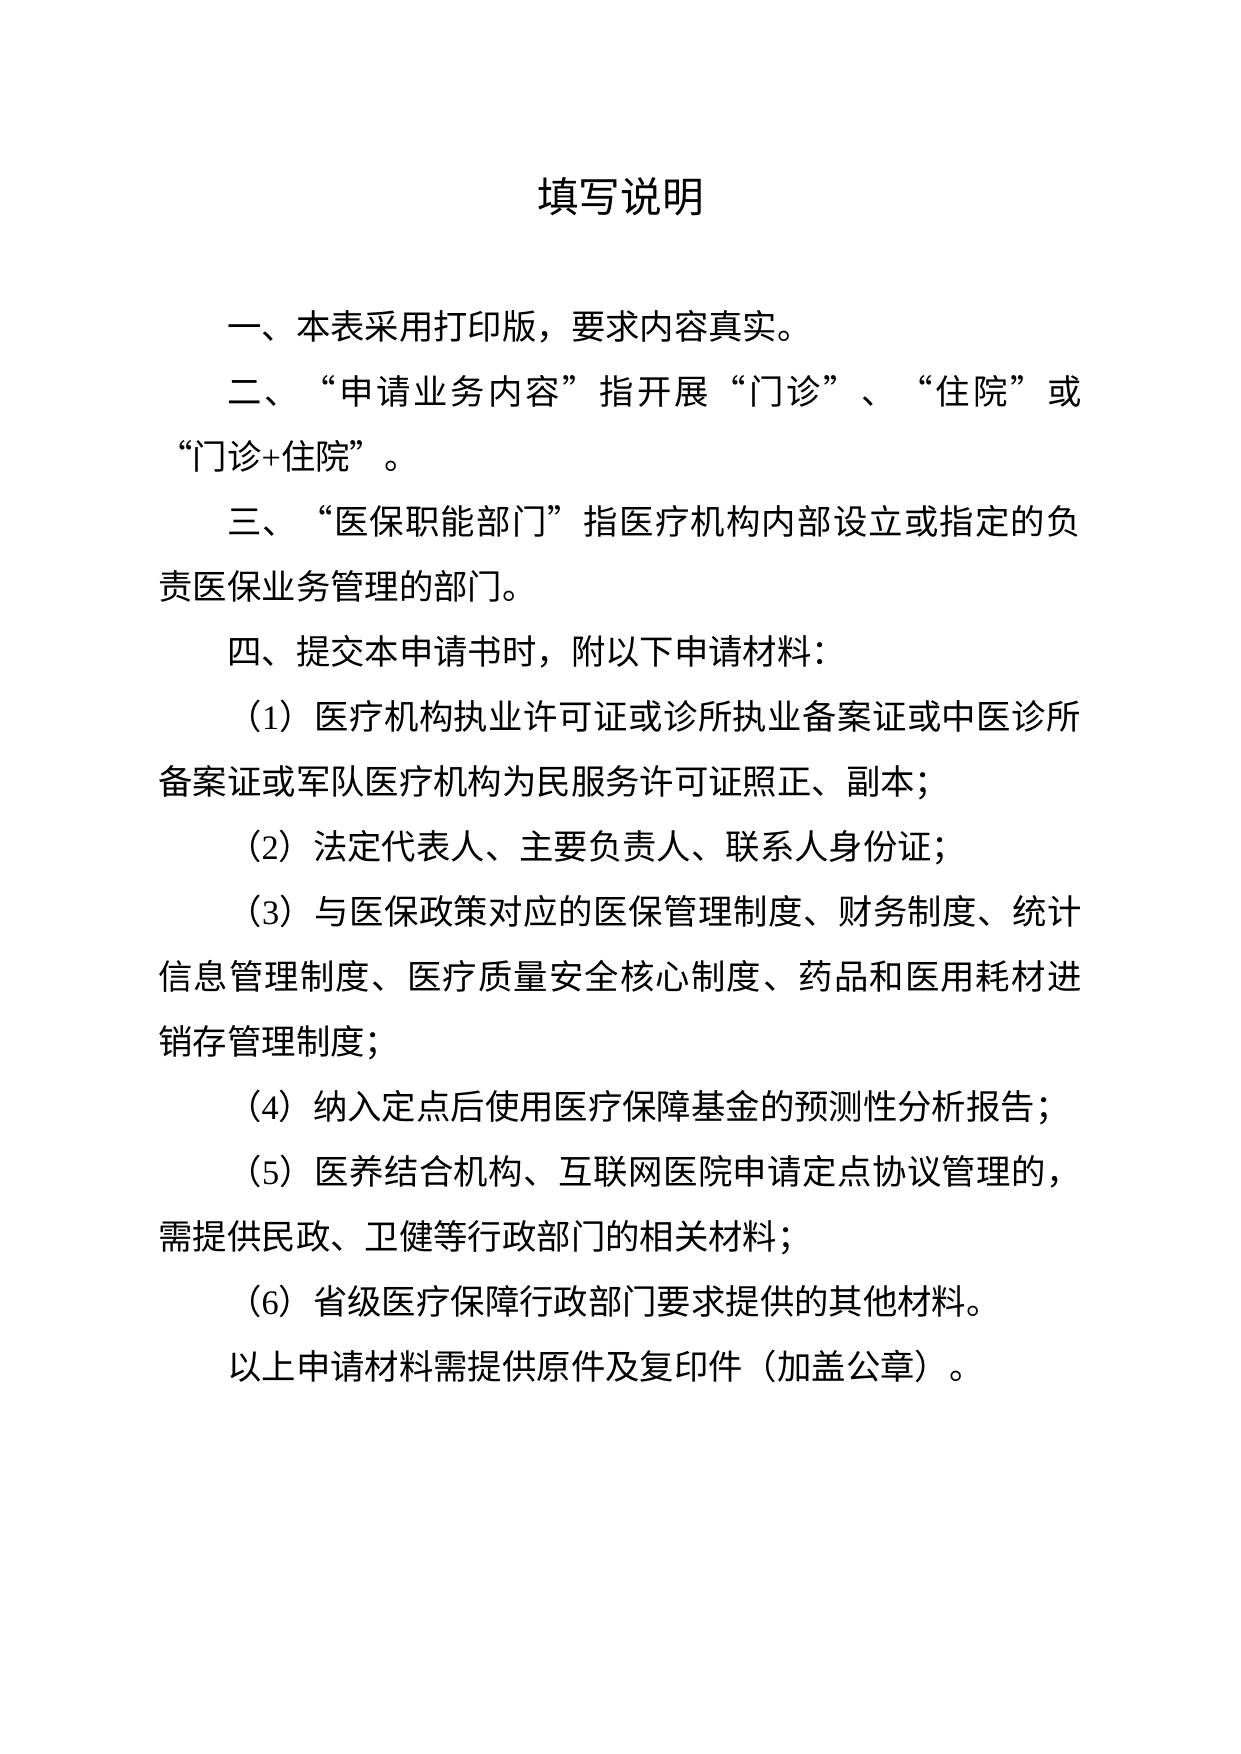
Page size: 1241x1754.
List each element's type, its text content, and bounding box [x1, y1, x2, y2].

text 三、“医保职能部门”指医疗机构内部设立或指定的负责医保业务管理的部门。 [158, 487, 1082, 617]
text 一、本表采用打印版，要求内容真实。 [158, 292, 1082, 357]
text 四、提交本申请书时，附以下申请材料： [158, 617, 1082, 682]
text （1）医疗机构执业许可证或诊所执业备案证或中医诊所备案证或军队医疗机构为民服务许可证照正、副本； [158, 682, 1082, 812]
text 填写说明 [158, 162, 1082, 227]
text （6）省级医疗保障行政部门要求提供的其他材料。 [158, 1267, 1082, 1332]
text （4）纳入定点后使用医疗保障基金的预测性分析报告； [158, 1072, 1082, 1137]
text （5）医养结合机构、互联网医院申请定点协议管理的，需提供民政、卫健等行政部门的相关材料； [158, 1137, 1082, 1267]
text （2）法定代表人、主要负责人、联系人身份证； [158, 812, 1082, 877]
text 二、“申请业务内容”指开展“门诊”、“住院”或“门诊+住院”。 [158, 357, 1082, 487]
text （3）与医保政策对应的医保管理制度、财务制度、统计信息管理制度、医疗质量安全核心制度、药品和医用耗材进销存管理制度； [158, 877, 1082, 1072]
text 以上申请材料需提供原件及复印件（加盖公章）。 [158, 1332, 1082, 1397]
